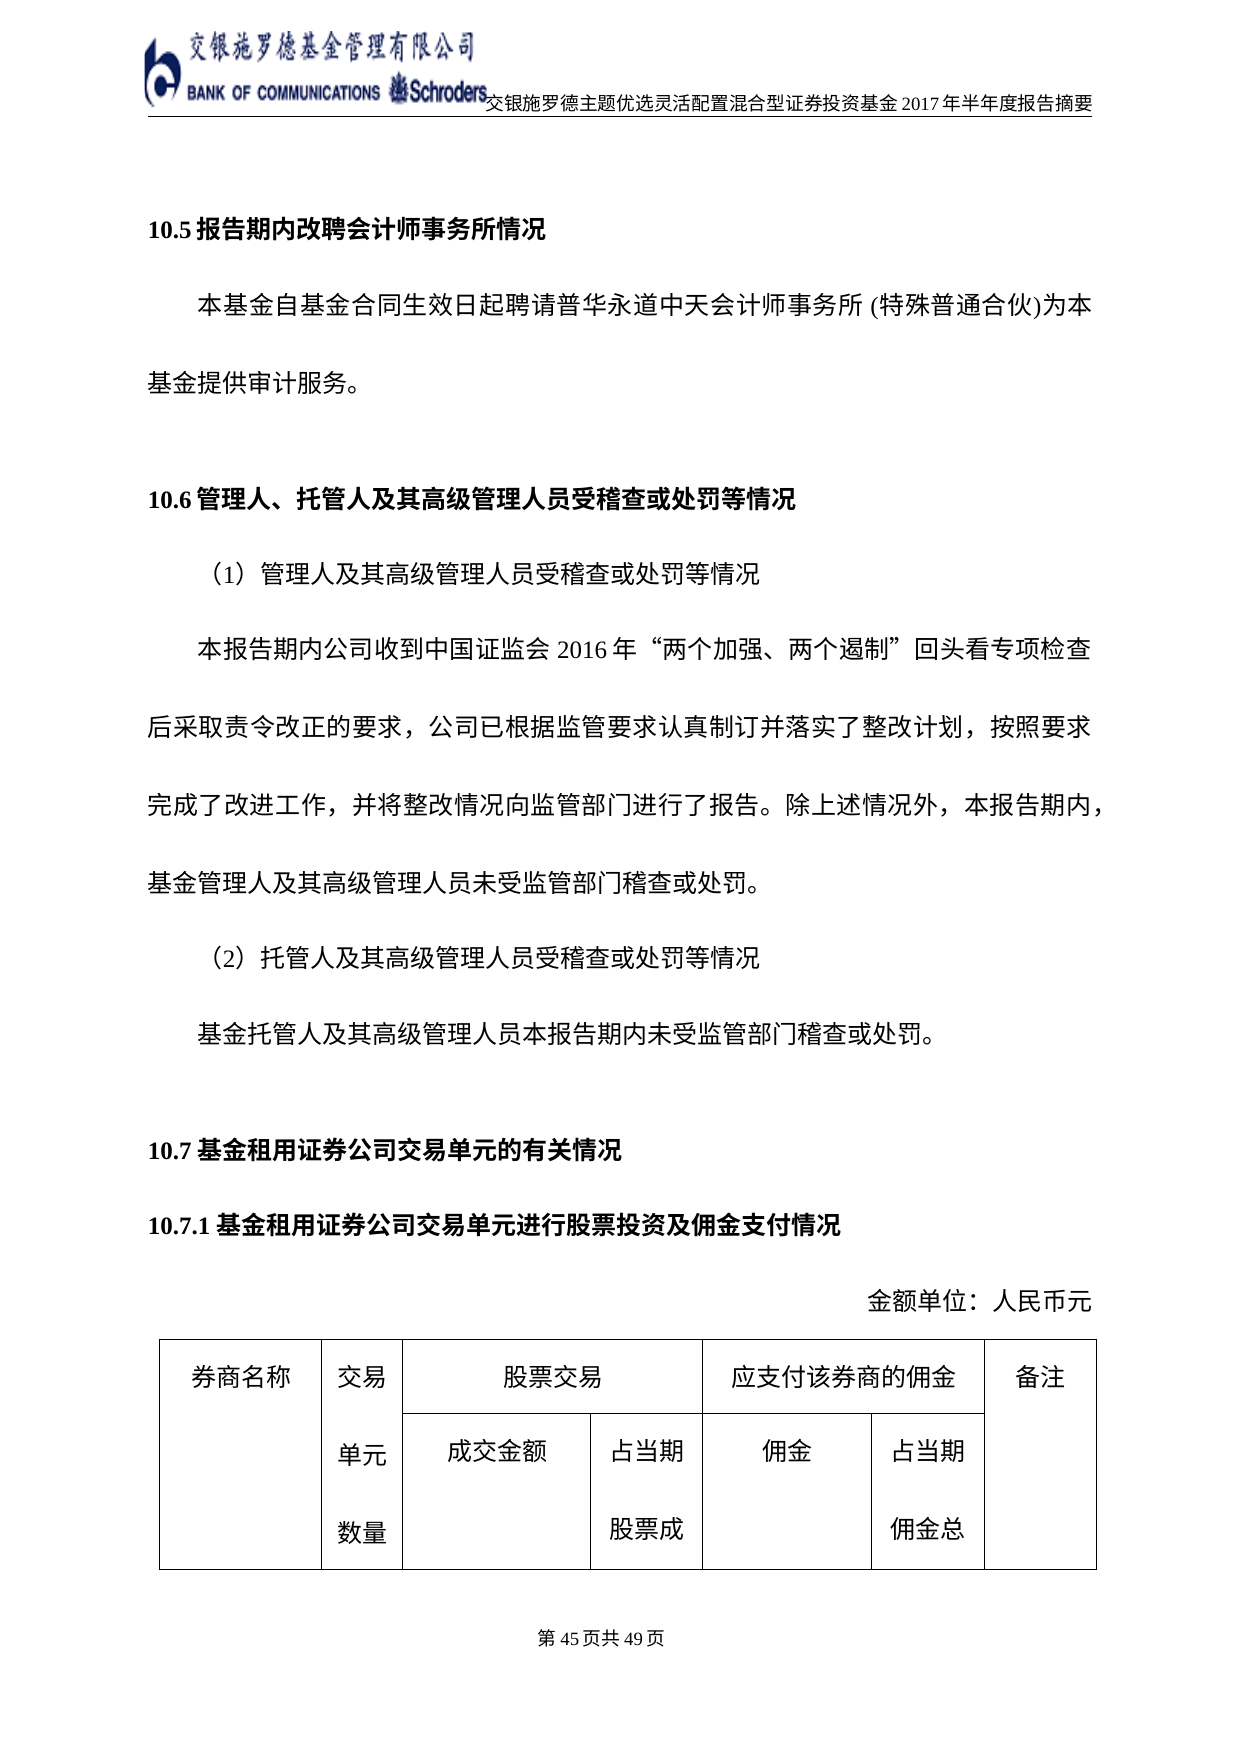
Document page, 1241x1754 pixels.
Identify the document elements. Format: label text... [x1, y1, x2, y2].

table_header 备注 [985, 1340, 1096, 1569]
table_header 券商名称 [160, 1340, 321, 1569]
text 基金托管人及其高级管理人员本报告期内未受监管部门稽查或处罚。 [148, 1000, 1092, 1065]
text 金额单位：人民币元 [149, 1267, 1092, 1332]
text 本报告期内公司收到中国证监会2016年“两个加强、两个遏制”回头看专项检查后采取责令改正的要求，公司已根据监管要求认真制订并落实了整改计划，按照要求完成了改进工作，并将整改情况向监管部门进行了报告。除上述情况外，本报告期内，基金管理人及其高级管理人员未受监管部门稽查或处罚。 [148, 616, 1092, 914]
table_cell 占当期佣金总量的比例 [872, 1414, 984, 1569]
text 10.7.1 基金租用证券公司交易单元进行股票投资及佣金支付情况 [148, 1191, 1092, 1256]
subtitle 10.7 基金租用证券公司交易单元的有关情况 [148, 1116, 1092, 1181]
table_cell 佣金 [703, 1414, 871, 1569]
subtitle 10.5报告期内改聘会计师事务所情况 [148, 196, 1092, 261]
table_cell 占当期股票成交总额的比例 [591, 1414, 702, 1569]
text （2）托管人及其高级管理人员受稽查或处罚等情况 [148, 924, 1092, 989]
text （1）管理人及其高级管理人员受稽查或处罚等情况 [148, 540, 1092, 605]
table_header 股票交易 [403, 1340, 702, 1413]
subtitle 10.6管理人、托管人及其高级管理人员受稽查或处罚等情况 [148, 465, 1092, 530]
table_header 交易单元数量 [322, 1340, 402, 1569]
table_cell 成交金额 [403, 1414, 590, 1569]
picture [144, 31, 487, 107]
table_header 应支付该券商的佣金 [703, 1340, 984, 1413]
text 本基金自基金合同生效日起聘请普华永道中天会计师事务所 (特殊普通合伙)为本基金提供审计服务。 [148, 271, 1092, 414]
